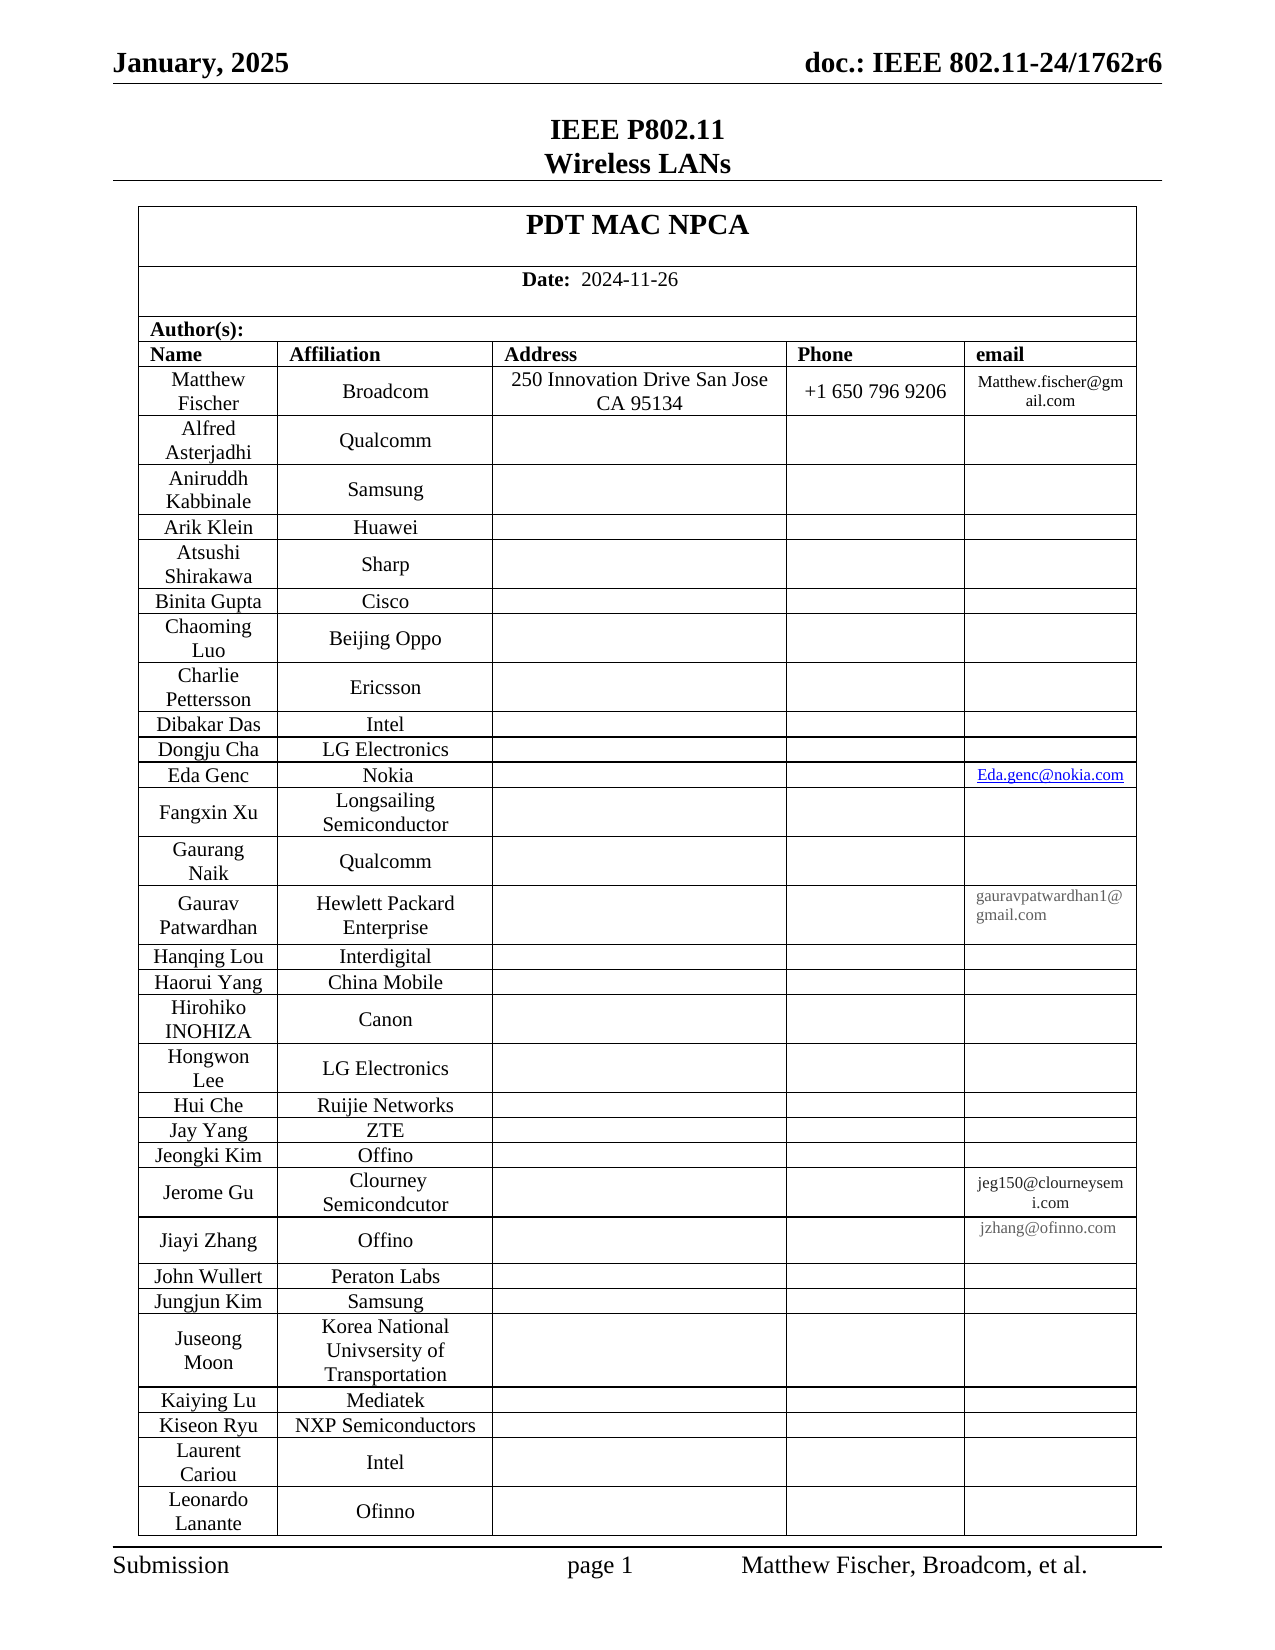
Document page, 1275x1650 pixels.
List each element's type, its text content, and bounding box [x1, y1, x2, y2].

table_cell [787, 995, 964, 1043]
table_cell Broadcom [278, 367, 492, 415]
table_cell [965, 738, 1136, 761]
table_cell [787, 1388, 964, 1412]
table_cell [965, 945, 1136, 968]
table_cell [493, 886, 786, 943]
table_cell Qualcomm [278, 837, 492, 885]
table_cell Chaoming Luo [139, 614, 277, 662]
table_cell [787, 1118, 964, 1142]
table_cell Eda.genc@nokia.com [965, 763, 1136, 787]
table_cell [787, 1264, 964, 1288]
table_cell [965, 1388, 1136, 1412]
table_cell [787, 763, 964, 787]
table_cell Hui Che [139, 1093, 277, 1117]
table_cell Date: 2024-11-26 [139, 267, 1136, 316]
table_cell gauravpatwardhan1@gmail.com [965, 886, 1136, 943]
table_cell [965, 970, 1136, 994]
table_cell [787, 886, 964, 943]
table_header PDT MAC NPCA [139, 207, 1136, 266]
table_cell Qualcomm [278, 416, 492, 464]
table_cell China Mobile [278, 970, 492, 994]
table_cell Jay Yang [139, 1118, 277, 1142]
table_cell Jiayi Zhang [139, 1218, 277, 1263]
table_cell [493, 614, 786, 662]
table_cell Korea National Univsersity of Transportation [278, 1314, 492, 1386]
table_cell [965, 1118, 1136, 1142]
table_cell [787, 970, 964, 994]
table_cell [787, 614, 964, 662]
table_cell [787, 1314, 964, 1386]
table_cell Nokia [278, 763, 492, 787]
table_cell Laurent Cariou [139, 1438, 277, 1486]
table_cell [493, 589, 786, 613]
table_cell Sharp [278, 540, 492, 588]
table_cell LG Electronics [278, 738, 492, 761]
table_cell [493, 712, 786, 736]
table_cell [493, 738, 786, 761]
table_cell [493, 1168, 786, 1216]
table_cell Jungjun Kim [139, 1289, 277, 1313]
table_cell Atsushi Shirakawa [139, 540, 277, 588]
table_cell Jeongki Kim [139, 1143, 277, 1167]
table_cell +1 650 796 9206 [787, 367, 964, 415]
table_cell [787, 1487, 964, 1535]
table_cell [493, 837, 786, 885]
table_cell [965, 540, 1136, 588]
table_cell [965, 465, 1136, 513]
table_cell jzhang@ofinno.com [965, 1218, 1136, 1263]
table_cell [493, 788, 786, 836]
table_cell [493, 1044, 786, 1092]
table_cell Gaurang Naik [139, 837, 277, 885]
table_cell [787, 1093, 964, 1117]
table_cell [965, 663, 1136, 711]
table_cell [493, 1218, 786, 1263]
table_cell [965, 1413, 1136, 1437]
table_cell Arik Klein [139, 515, 277, 539]
table_cell Dibakar Das [139, 712, 277, 736]
table_cell Phone [787, 342, 964, 366]
table_cell [965, 1438, 1136, 1486]
table_cell [965, 1314, 1136, 1386]
table_cell Affiliation [278, 342, 492, 366]
table_cell [965, 416, 1136, 464]
table_cell [787, 1413, 964, 1437]
table_cell [787, 663, 964, 711]
table_cell [965, 1093, 1136, 1117]
table_cell [493, 1289, 786, 1313]
table_cell [787, 416, 964, 464]
table_cell Longsailing Semiconductor [278, 788, 492, 836]
table_cell [787, 465, 964, 513]
table_cell [493, 1264, 786, 1288]
table_cell Interdigital [278, 945, 492, 968]
table_cell Samsung [278, 1289, 492, 1313]
table_cell Gaurav Patwardhan [139, 886, 277, 943]
table_cell [787, 540, 964, 588]
table_cell [493, 1438, 786, 1486]
table_cell Ruijie Networks [278, 1093, 492, 1117]
table_cell Cisco [278, 589, 492, 613]
table_cell [493, 663, 786, 711]
table_cell Dongju Cha [139, 738, 277, 761]
table_cell Peraton Labs [278, 1264, 492, 1288]
table_cell ZTE [278, 1118, 492, 1142]
table_cell [787, 589, 964, 613]
table_cell Hewlett Packard Enterprise [278, 886, 492, 943]
table_cell [965, 614, 1136, 662]
table_cell [493, 1487, 786, 1535]
table_cell [965, 995, 1136, 1043]
table_cell Matthew.fischer@gmail.com [965, 367, 1136, 415]
table_cell Author(s): [139, 317, 1136, 341]
table_cell Aniruddh Kabbinale [139, 465, 277, 513]
table_cell Fangxin Xu [139, 788, 277, 836]
table_cell Clourney Semicondcutor [278, 1168, 492, 1216]
table_cell email [965, 342, 1136, 366]
table_cell NXP Semiconductors [278, 1413, 492, 1437]
table_cell Address [493, 342, 786, 366]
table_cell Name [139, 342, 277, 366]
table_cell [493, 515, 786, 539]
table_cell Canon [278, 995, 492, 1043]
table_cell [965, 515, 1136, 539]
table_cell Leonardo Lanante [139, 1487, 277, 1535]
table_cell [493, 763, 786, 787]
table_cell [787, 1438, 964, 1486]
table_cell Haorui Yang [139, 970, 277, 994]
table_cell Ericsson [278, 663, 492, 711]
table_cell [965, 1264, 1136, 1288]
table_cell Hongwon Lee [139, 1044, 277, 1092]
text IEEE P802.11 Wireless LANs [112, 112, 1162, 181]
table_cell Hirohiko INOHIZA [139, 995, 277, 1043]
table_cell [493, 465, 786, 513]
table_cell 250 Innovation Drive San Jose CA 95134 [493, 367, 786, 415]
table_cell [787, 945, 964, 968]
table_cell [965, 1143, 1136, 1167]
table_cell [787, 788, 964, 836]
table_cell Charlie Pettersson [139, 663, 277, 711]
table_cell Intel [278, 1438, 492, 1486]
table_cell Offino [278, 1218, 492, 1263]
table_cell Jerome Gu [139, 1168, 277, 1216]
table_cell [965, 712, 1136, 736]
table_cell [787, 1218, 964, 1263]
table_cell [493, 970, 786, 994]
table_cell [787, 738, 964, 761]
table_cell [493, 1143, 786, 1167]
table_cell Binita Gupta [139, 589, 277, 613]
table_cell Mediatek [278, 1388, 492, 1412]
table_cell Ofinno [278, 1487, 492, 1535]
table_cell Intel [278, 712, 492, 736]
table_cell [787, 837, 964, 885]
table_cell [493, 1314, 786, 1386]
table_cell [787, 712, 964, 736]
table_cell Hanqing Lou [139, 945, 277, 968]
table_cell [787, 1044, 964, 1092]
table_cell LG Electronics [278, 1044, 492, 1092]
table_cell [965, 589, 1136, 613]
table_cell [965, 1289, 1136, 1313]
table_cell [493, 1093, 786, 1117]
table_cell Beijing Oppo [278, 614, 492, 662]
table_cell Kiseon Ryu [139, 1413, 277, 1437]
table_cell Eda Genc [139, 763, 277, 787]
table_cell [965, 1044, 1136, 1092]
table_cell [493, 1413, 786, 1437]
table_cell John Wullert [139, 1264, 277, 1288]
table_cell Offino [278, 1143, 492, 1167]
table_cell Juseong Moon [139, 1314, 277, 1386]
table_cell jeg150@clourneysemi.com [965, 1168, 1136, 1216]
table_cell [493, 945, 786, 968]
table_cell [787, 1168, 964, 1216]
table_cell Samsung [278, 465, 492, 513]
table_cell [965, 837, 1136, 885]
table_cell [787, 515, 964, 539]
table_cell [493, 1388, 786, 1412]
table_cell [493, 540, 786, 588]
table_cell [493, 995, 786, 1043]
table_cell [787, 1289, 964, 1313]
table_cell Alfred Asterjadhi [139, 416, 277, 464]
table_cell [493, 416, 786, 464]
table_cell [787, 1143, 964, 1167]
table_cell [493, 1118, 786, 1142]
table_cell Kaiying Lu [139, 1388, 277, 1412]
table_cell Huawei [278, 515, 492, 539]
table_cell Matthew Fischer [139, 367, 277, 415]
table_cell [965, 788, 1136, 836]
table_cell [965, 1487, 1136, 1535]
